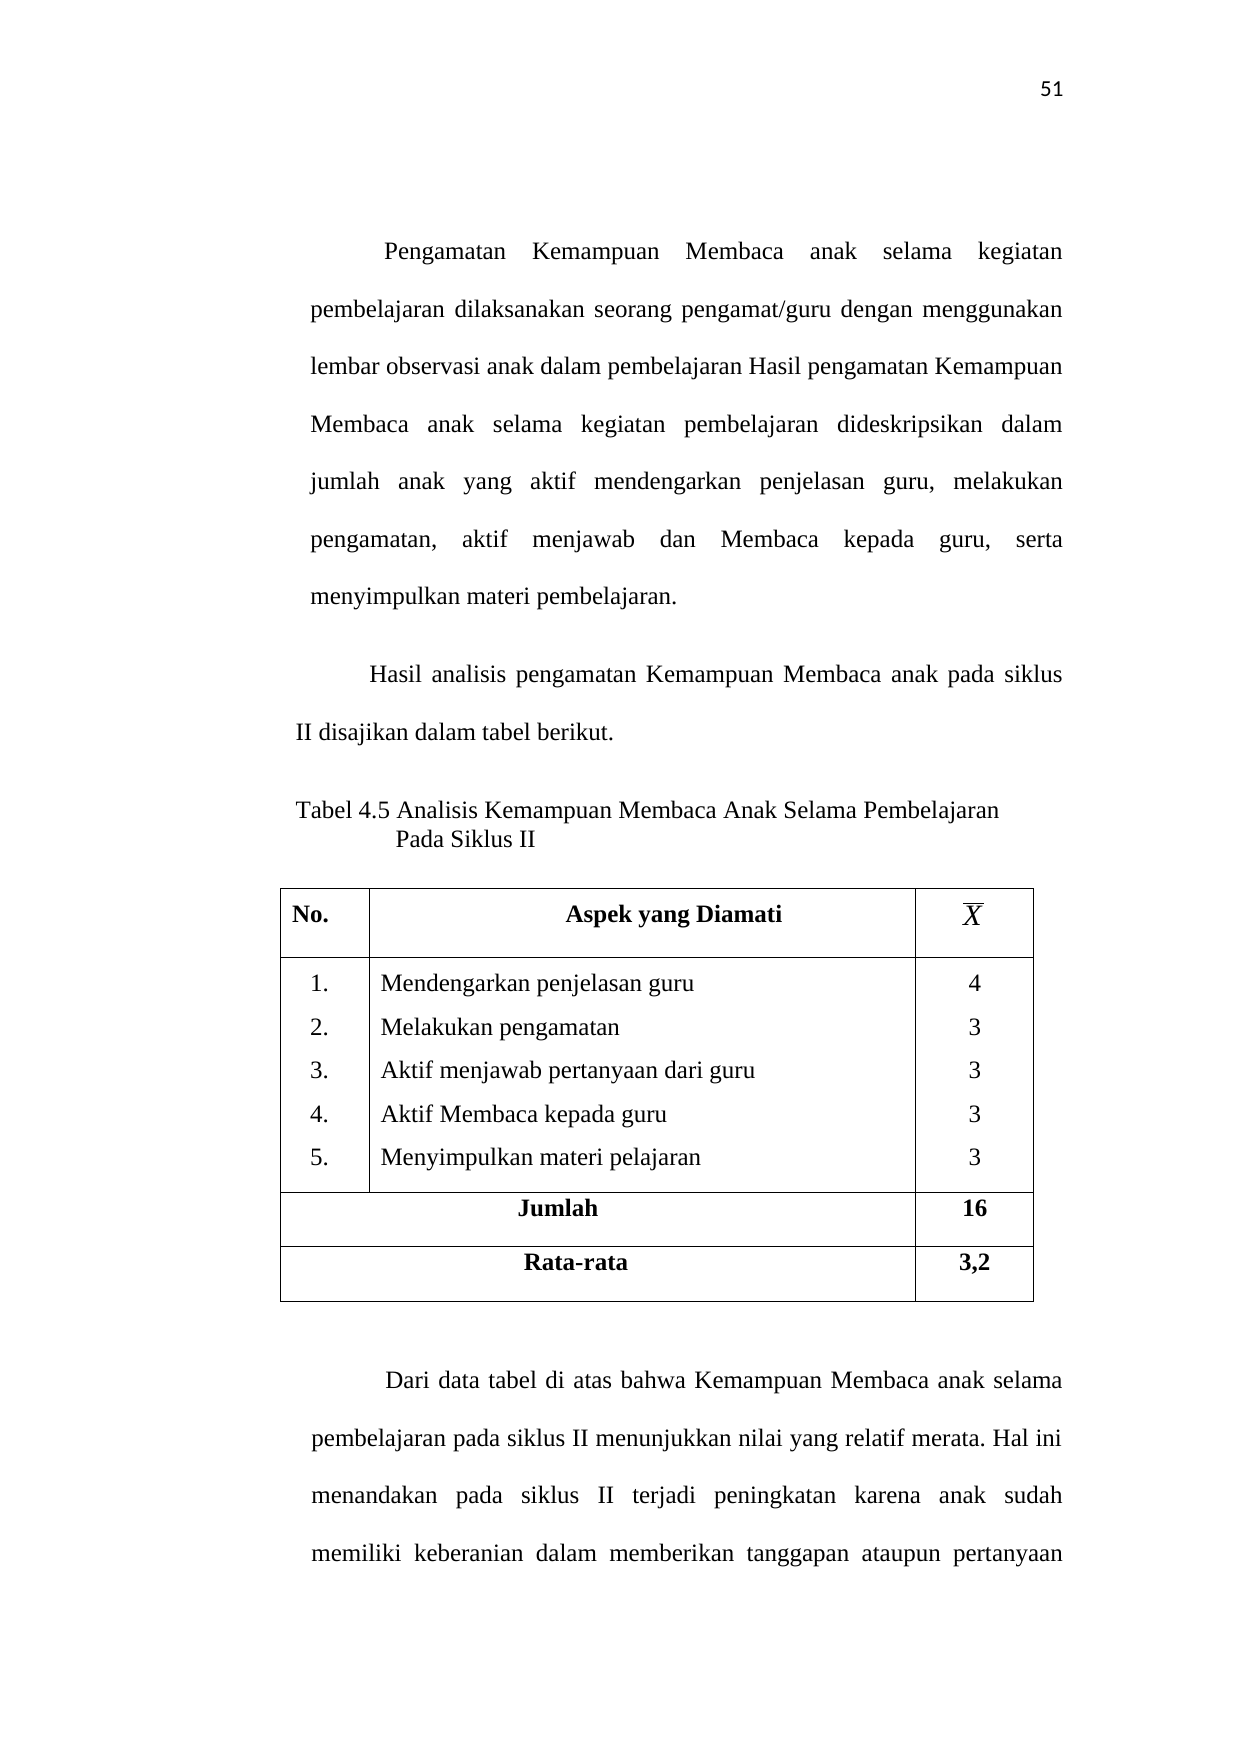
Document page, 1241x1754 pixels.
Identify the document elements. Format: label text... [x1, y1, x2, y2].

table_cell 3,2 [916, 1247, 1033, 1301]
table_cell Mendengarkan penjelasan guru Melakukan pengamatan Aktif menjawab pertanyaan dari guru Aktif Membaca kepada guru Menyimpulkan materi pelajaran [370, 958, 915, 1192]
text Hasil analisis pengamatan Kemampuan Membaca anak pada siklus II disajikan dalam tabel berikut. [295, 659, 1063, 746]
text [311, 1366, 1063, 1567]
table_cell 16 [916, 1193, 1033, 1246]
table_cell Jumlah [281, 1193, 915, 1246]
table_cell Rata-rata [281, 1247, 915, 1301]
table_cell 4 3 3 3 3 [916, 958, 1033, 1192]
table_header [916, 889, 1033, 957]
text Pengamatan Kemampuan Membaca anak selama kegiatan pembelajaran dilaksanakan seorang pengamat/guru dengan menggunakan lembar observasi anak dalam pembelajaran Hasil pengamatan Kemampuan Membaca anak selama kegiatan pembelajaran dideskripsikan dalam jumlah anak yang aktif mendengarkan penjelasan guru, melakukan pengamatan, aktif menjawab dan Membaca kepada guru, serta menyimpulkan materi pembelajaran. [310, 236, 1063, 610]
table_header No. [281, 889, 369, 957]
text Tabel 4.5 Analisis Kemampuan Membaca Anak Selama Pembelajaran [236, 795, 1063, 824]
table_header Aspek yang Diamati [370, 889, 915, 957]
text Pada Siklus II [236, 824, 1063, 853]
table_cell 1. 2. 3. 4. 5. [281, 958, 369, 1192]
